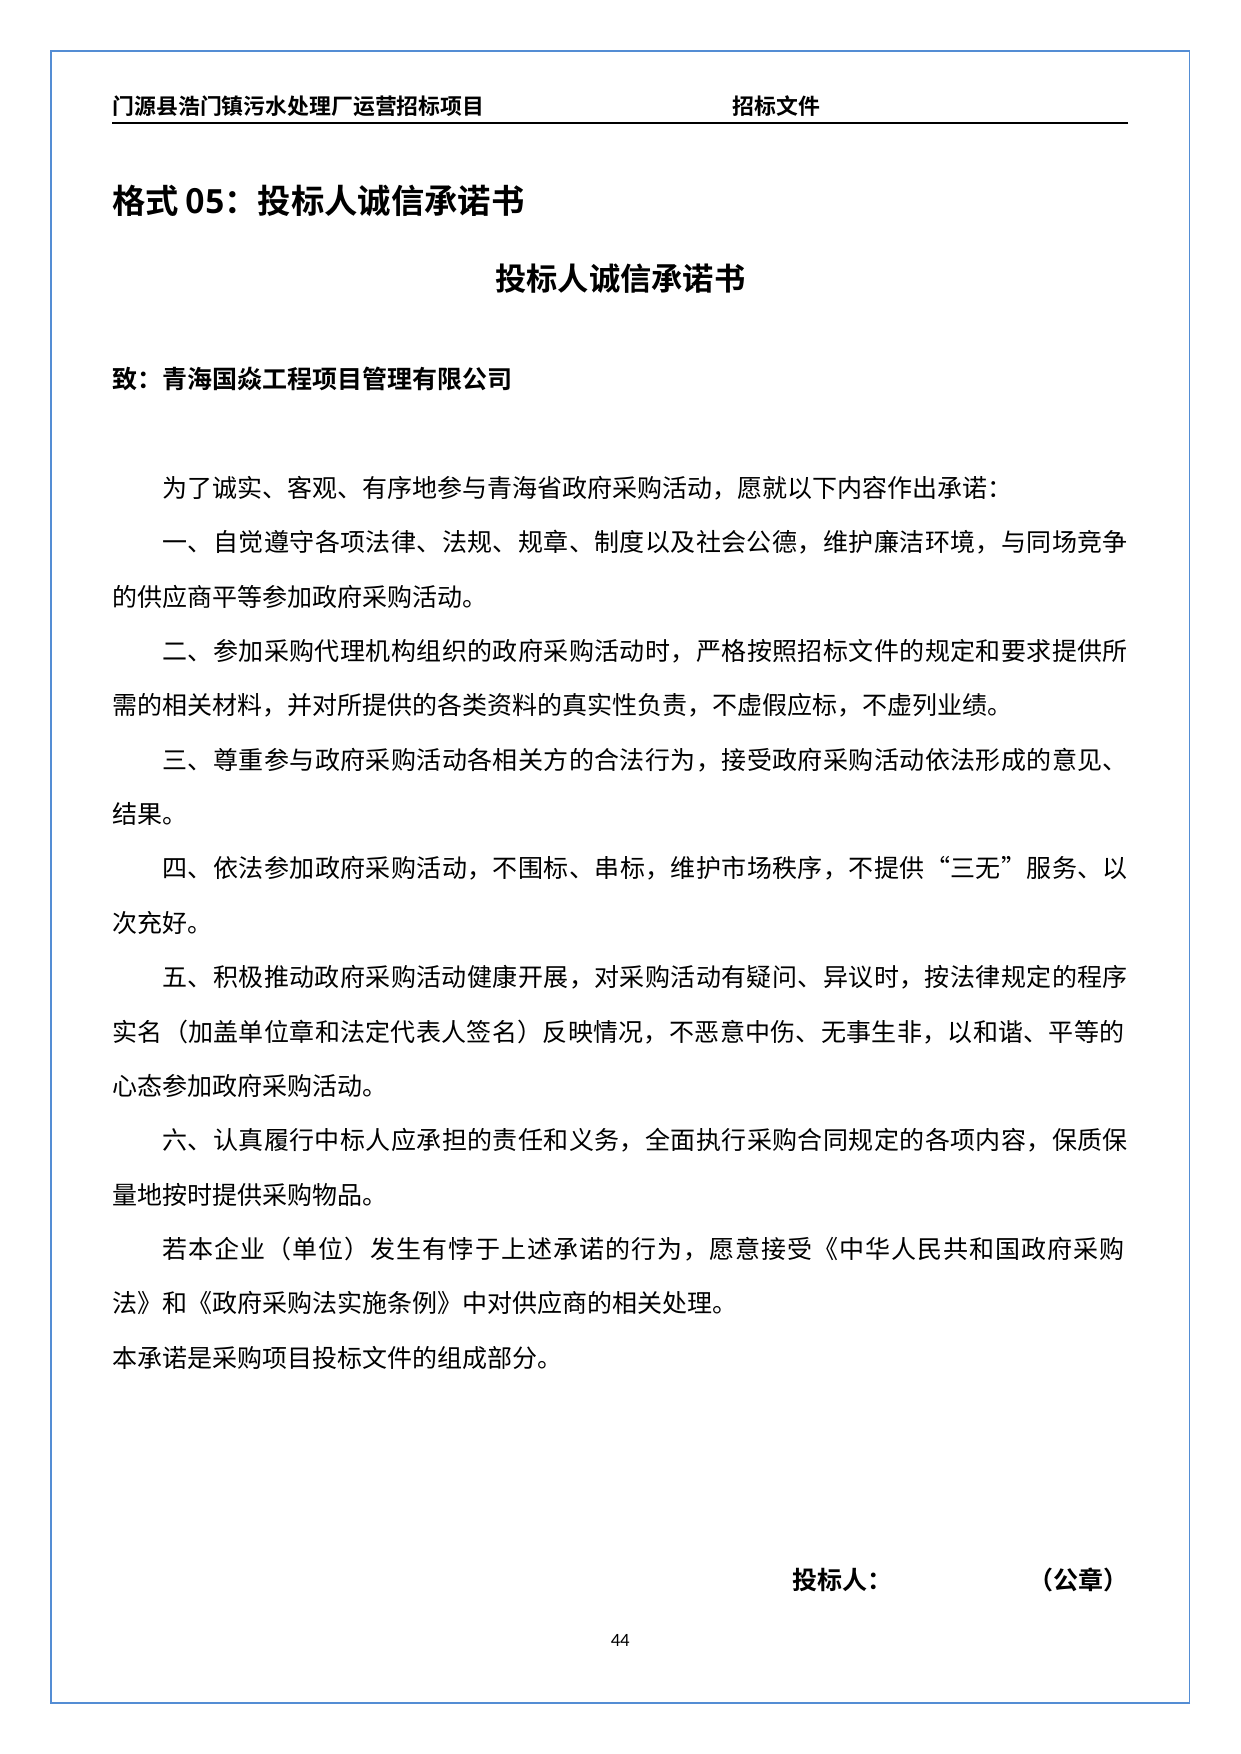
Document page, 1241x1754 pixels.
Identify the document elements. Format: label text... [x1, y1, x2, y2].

text 本承诺是采购项目投标文件的组成部分。 [112, 1338, 1128, 1374]
text 致：青海国焱工程项目管理有限公司 [112, 359, 1128, 396]
text 投标人： （公章） [112, 1561, 1128, 1597]
text 若本企业（单位）发生有悖于上述承诺的行为，愿意接受《中华人民共和国政府采购法》和《政府采购法实施条例》中对供应商的相关处理。 [112, 1229, 1128, 1320]
text 投标人诚信承诺书 [112, 254, 1128, 299]
text 二、参加采购代理机构组织的政府采购活动时，严格按照招标文件的规定和要求提供所需的相关材料，并对所提供的各类资料的真实性负责，不虚假应标，不虚列业绩。 [112, 631, 1128, 722]
text 六、认真履行中标人应承担的责任和义务，全面执行采购合同规定的各项内容，保质保量地按时提供采购物品。 [112, 1121, 1128, 1211]
text 四、依法参加政府采购活动，不围标、串标，维护市场秩序，不提供“三无”服务、以次充好。 [112, 849, 1128, 939]
text 五、积极推动政府采购活动健康开展，对采购活动有疑问、异议时，按法律规定的程序实名（加盖单位章和法定代表人签名）反映情况，不恶意中伤、无事生非，以和谐、平等的心态参加政府采购活动。 [112, 958, 1128, 1103]
text 一、自觉遵守各项法律、法规、规章、制度以及社会公德，维护廉洁环境，与同场竞争的供应商平等参加政府采购活动。 [112, 523, 1128, 613]
subtitle 格式05：投标人诚信承诺书 [112, 175, 1128, 223]
text 三、尊重参与政府采购活动各相关方的合法行为，接受政府采购活动依法形成的意见、结果。 [112, 740, 1128, 831]
text 为了诚实、客观、有序地参与青海省政府采购活动，愿就以下内容作出承诺： [112, 468, 1128, 504]
